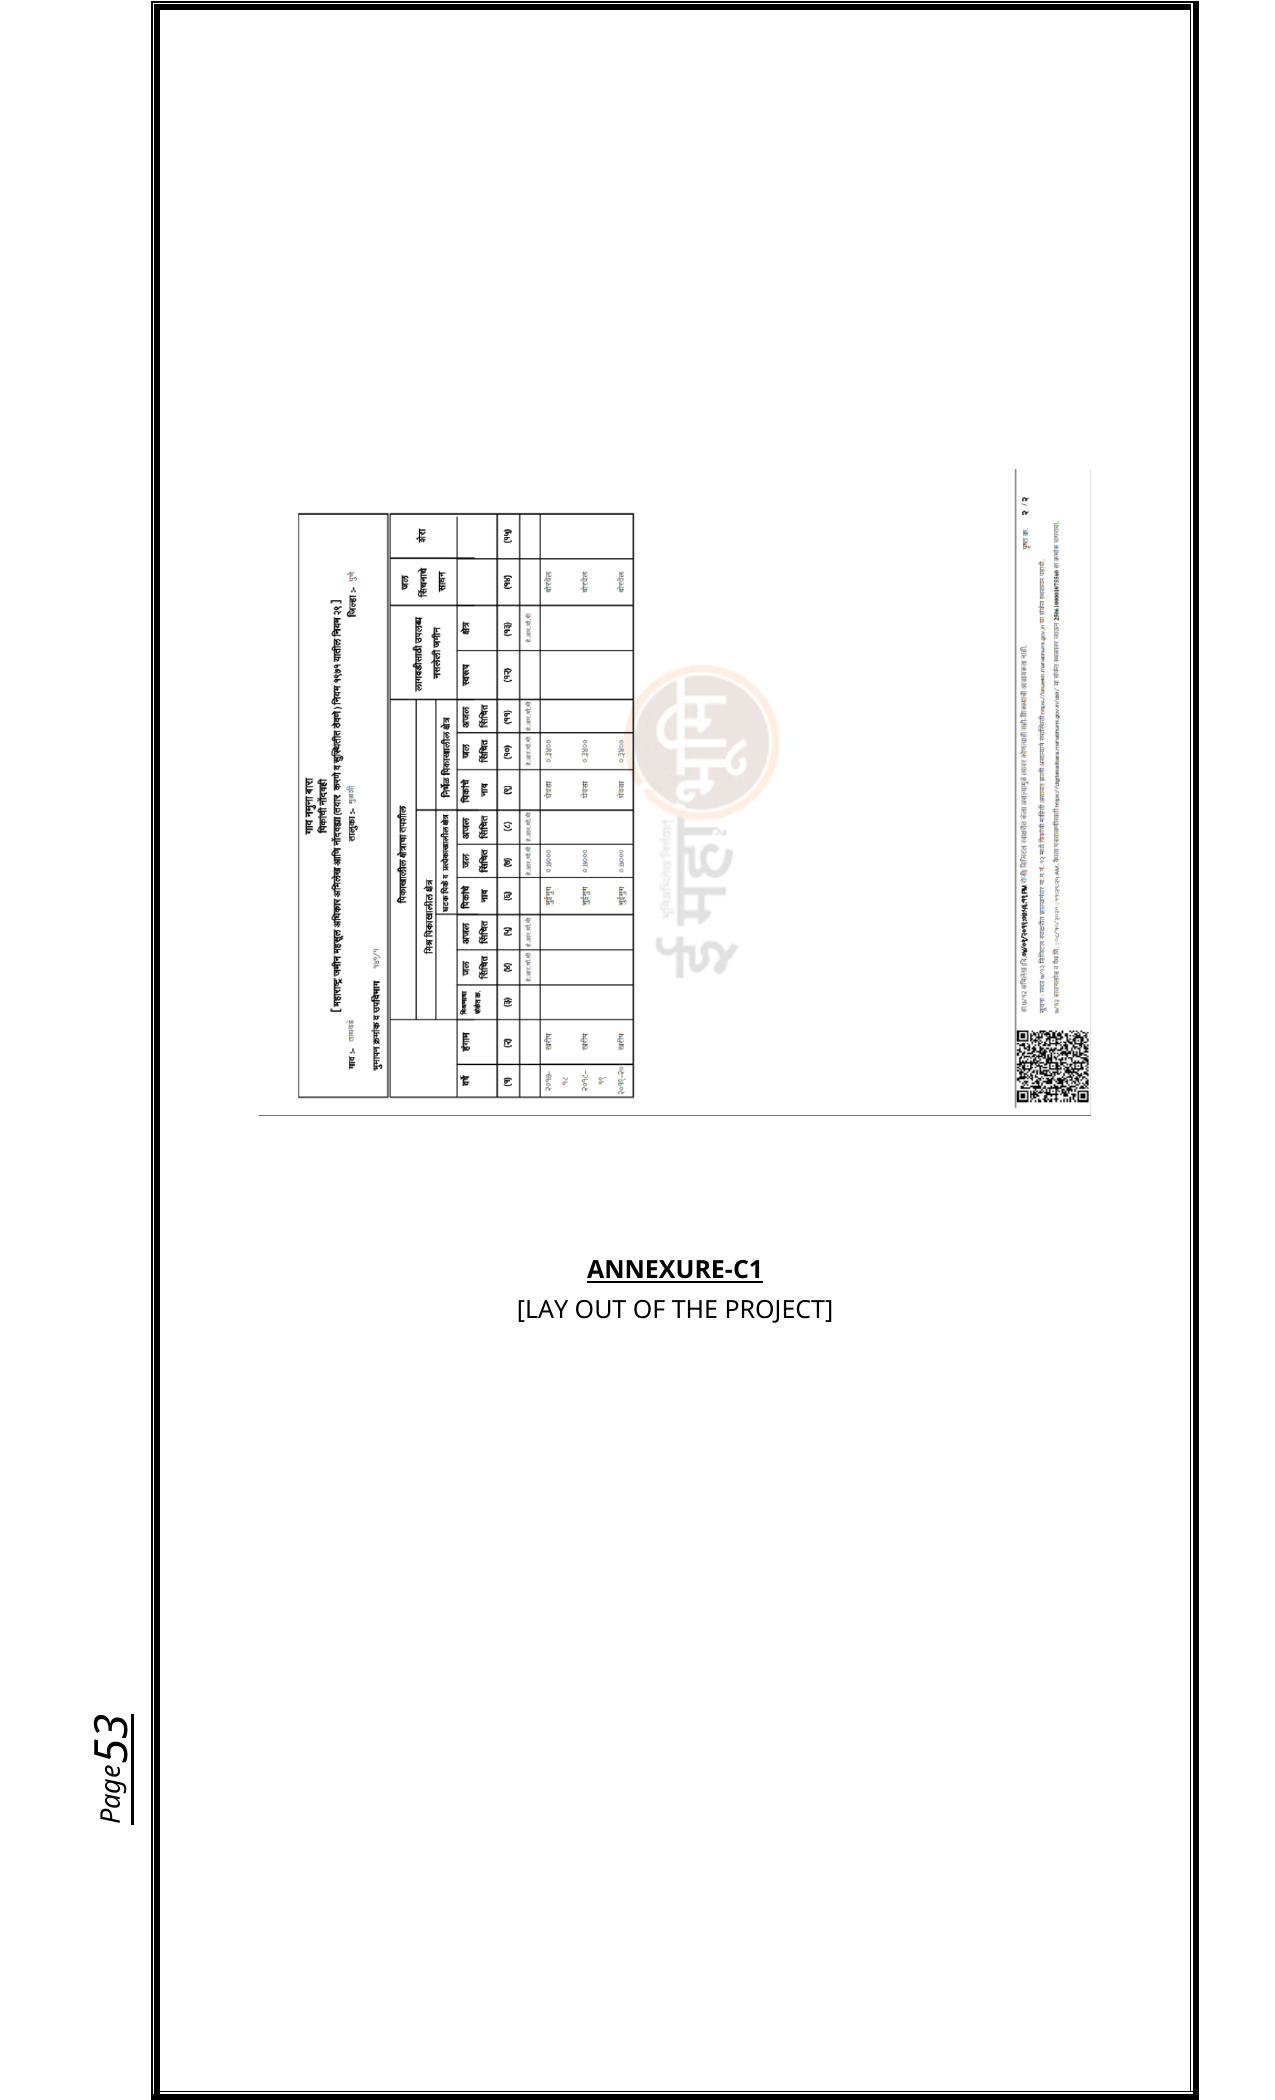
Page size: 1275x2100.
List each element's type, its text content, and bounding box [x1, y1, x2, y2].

picture [260, 469, 1091, 1115]
text ANNEXURE-C1 [225, 1252, 1125, 1286]
text [LAY OUT OF THE PROJECT] [225, 1291, 1125, 1325]
